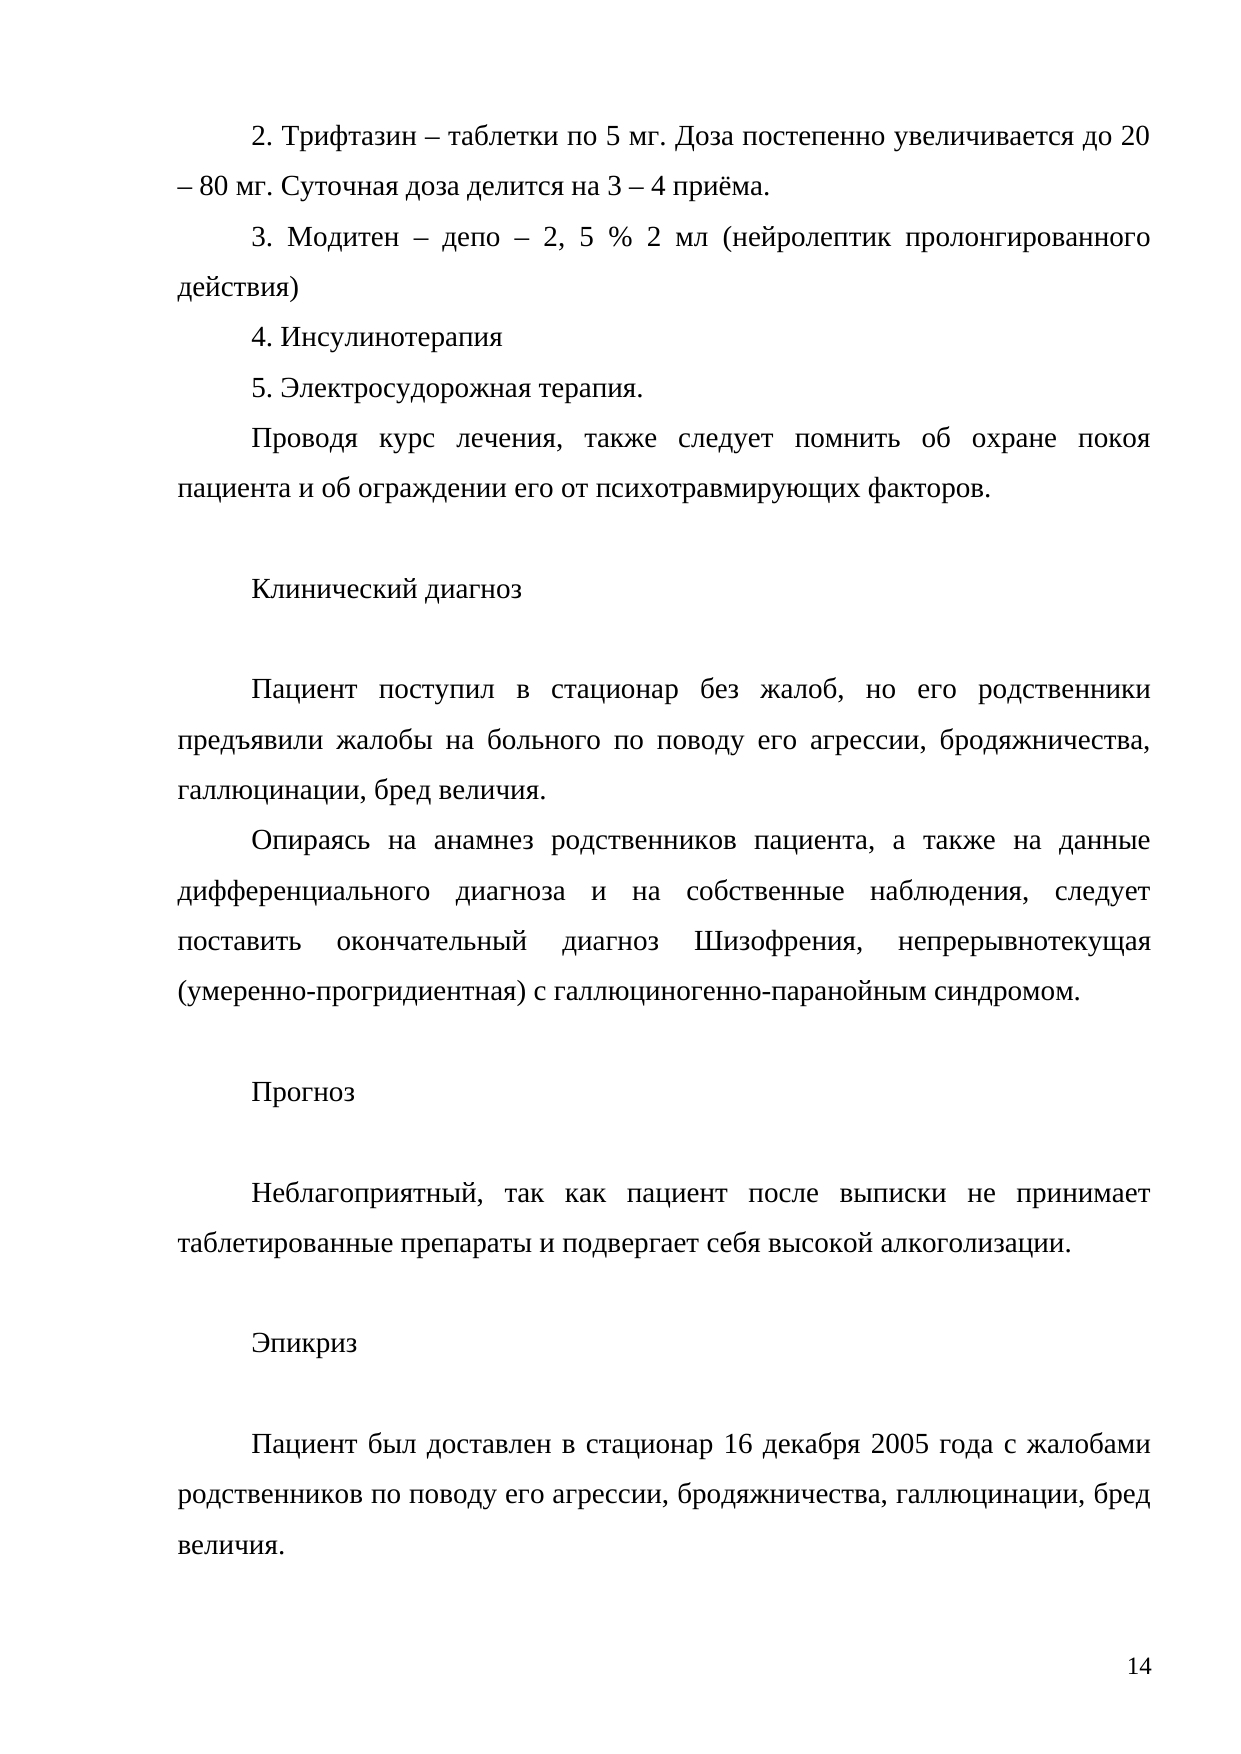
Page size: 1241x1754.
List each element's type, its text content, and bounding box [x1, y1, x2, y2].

text 4. Инсулинотерапия [177, 319, 1152, 353]
text Эпикриз [177, 1326, 1152, 1359]
text Проводя курс лечения, также следует помнить об охране покоя пациента и об ограждении его от психотравмирующих факторов. [177, 420, 1152, 504]
text Пациент поступил в стационар без жалоб, но его родственники предъявили жалобы на больного по поводу его агрессии, бродяжничества, галлюцинации, бред величия. [177, 672, 1152, 806]
text 5. Электросудорожная терапия. [177, 370, 1152, 403]
text 2. Трифтазин – таблетки по 5 мг. Доза постепенно увеличивается до 20 – 80 мг. Суточная доза делится на 3 – 4 приёма. [177, 118, 1152, 202]
text 3. Модитен – депо – 2, 5 % 2 мл (нейролептик пролонгированного действия) [177, 219, 1152, 303]
text Опираясь на анамнез родственников пациента, а также на данные дифференциального диагноза и на собственные наблюдения, следует поставить окончательный диагноз Шизофрения, непрерывнотекущая (умеренно-прогридиентная) с галлюциногенно-паранойным синдромом. [177, 822, 1152, 1007]
text Неблагоприятный, так как пациент после выписки не принимает таблетированные препараты и подвергает себя высокой алкоголизации. [177, 1175, 1152, 1258]
text Клинический диагноз [177, 571, 1152, 604]
text Прогноз [177, 1074, 1152, 1108]
text Пациент был доставлен в стационар 16 декабря 2005 года с жалобами родственников по поводу его агрессии, бродяжничества, галлюцинации, бред величия. [177, 1426, 1152, 1560]
